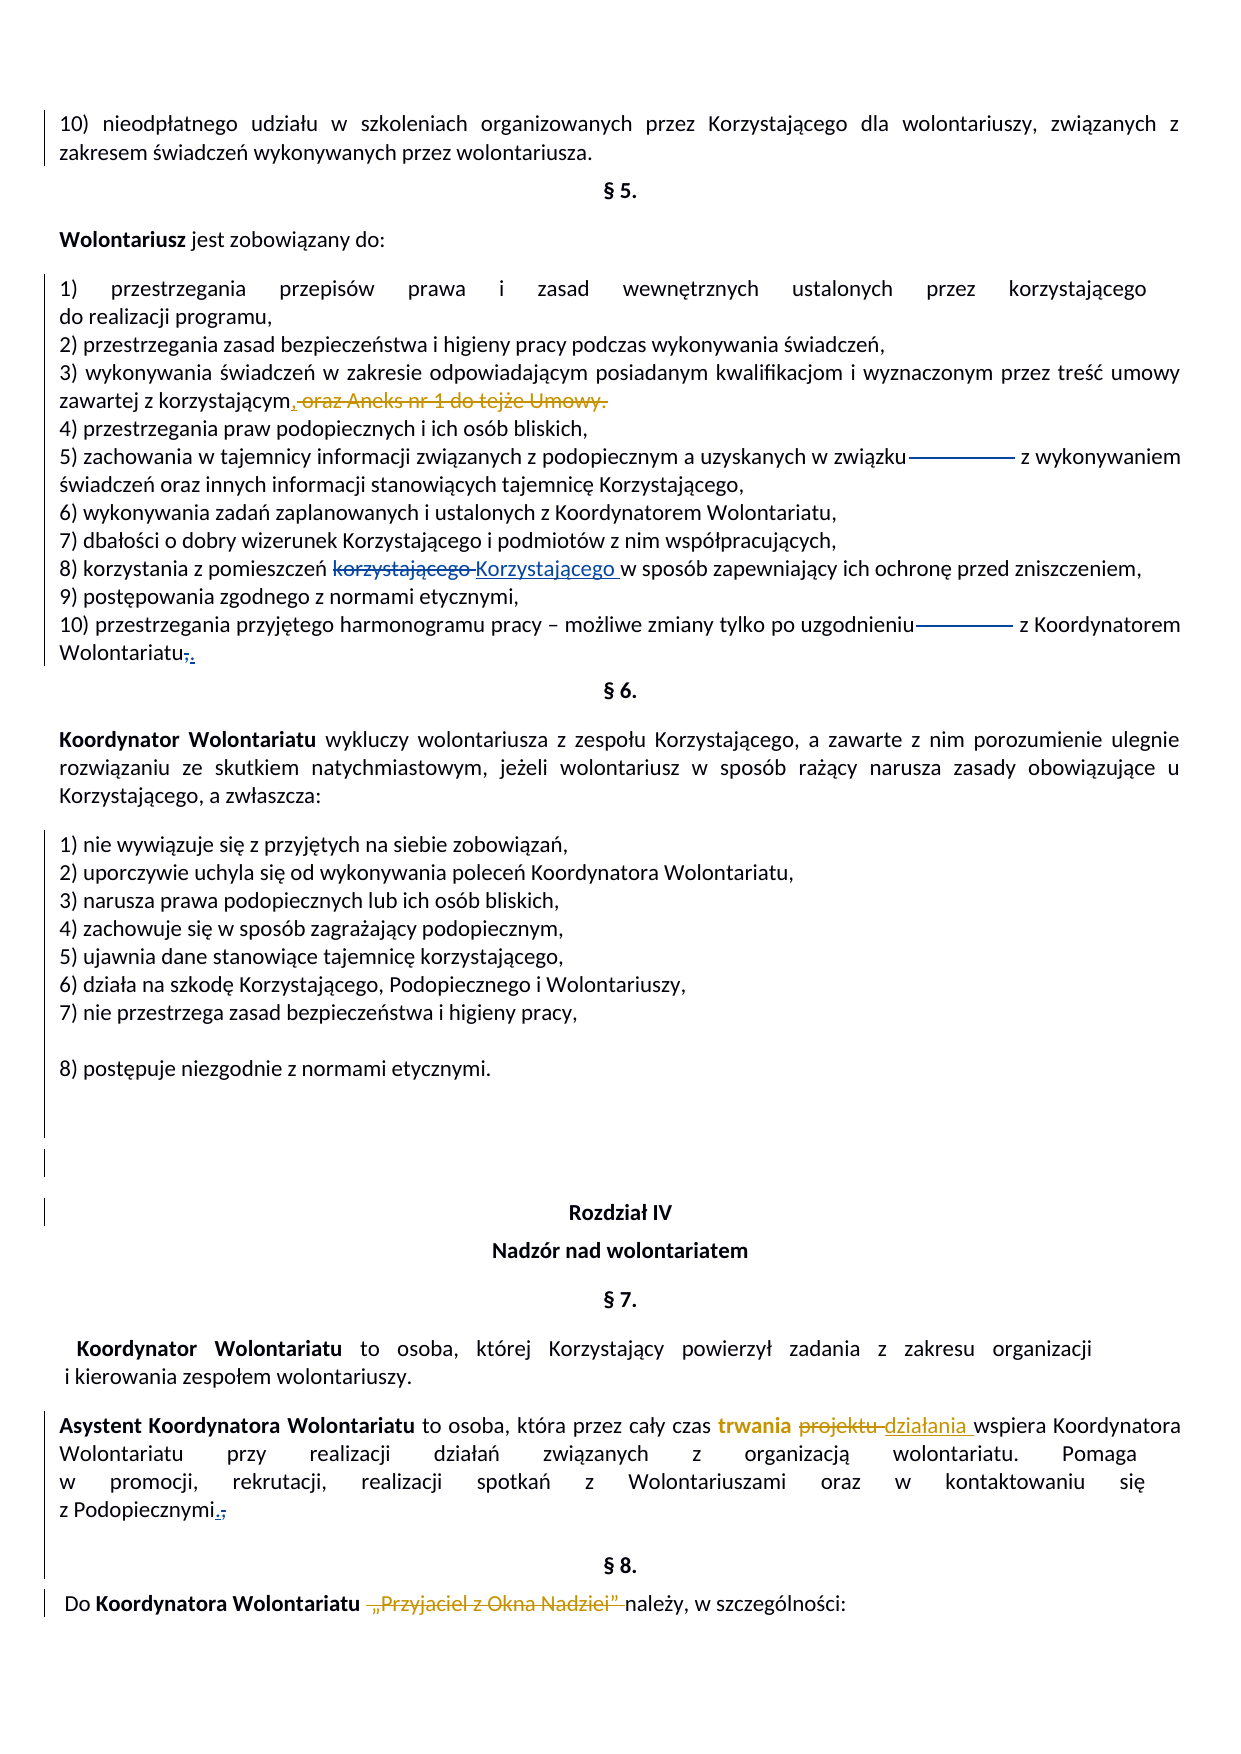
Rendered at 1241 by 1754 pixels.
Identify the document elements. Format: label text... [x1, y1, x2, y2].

text 3) narusza prawa podopiecznych lub ich osób bliskich, [59, 886, 1181, 914]
text Koordynator Wolontariatu to osoba, której Korzystający powierzył zadania z zakresu organizacji i kierowania zespołem wolontariuszy. [59, 1334, 1181, 1390]
text 4) zachowuje się w sposób zagrażający podopiecznym, [59, 914, 1181, 942]
text § 6. [59, 676, 1181, 704]
text Wolontariusz jest zobowiązany do: [59, 225, 1181, 253]
text § 8. [59, 1523, 1181, 1579]
text 1) nie wywiązuje się z przyjętych na siebie zobowiązań, [59, 830, 1181, 858]
text 2) uporczywie uchyla się od wykonywania poleceń Koordynatora Wolontariatu, [59, 858, 1181, 886]
text 3) wykonywania świadczeń w zakresie odpowiadającym posiadanym kwalifikacjom i wyznaczonym przez treść umowy zawartej z korzystającym [59, 358, 1181, 414]
text 6) wykonywania zadań zaplanowanych i ustalonych z Koordynatorem Wolontariatu, [59, 498, 1181, 526]
text Koordynator Wolontariatu wykluczy wolontariusza z zespołu Korzystającego, a zawarte z nim porozumienie ulegnie rozwiązaniu ze skutkiem natychmiastowym, jeżeli wolontariusz w sposób rażący narusza zasady obowiązujące u Korzystającego, a zwłaszcza: [59, 725, 1181, 809]
text 8) korzystania z pomieszczeń w sposób zapewniający ich ochronę przed zniszczeniem, [59, 554, 1181, 582]
text 5) ujawnia dane stanowiące tajemnicę korzystającego, [59, 942, 1181, 970]
text Do Koordynatora Wolontariatu należy, w szczególności: [59, 1589, 1181, 1617]
text 6) działa na szkodę Korzystającego, Podopiecznego i Wolontariuszy, [59, 970, 1181, 998]
text Asystent Koordynatora Wolontariatu to osoba, która przez cały czas trwania wspiera Koordynatora Wolontariatu przy realizacji działań związanych z organizacją wolontariatu. Pomaga w promocji, rekrutacji, realizacji spotkań z Wolontariuszami oraz w kontaktowaniu się z Podopiecznymi [59, 1411, 1181, 1523]
text 9) postępowania zgodnego z normami etycznymi, [59, 582, 1181, 610]
text 7) dbałości o dobry wizerunek Korzystającego i podmiotów z nim współpracujących, [59, 526, 1181, 554]
text § 5. [59, 176, 1181, 204]
text Rozdział IV [59, 1198, 1181, 1226]
text 7) nie przestrzega zasad bezpieczeństwa i higieny pracy, [59, 998, 1181, 1026]
text 4) przestrzegania praw podopiecznych i ich osób bliskich, [59, 414, 1181, 442]
text 10) nieodpłatnego udziału w szkoleniach organizowanych przez Korzystającego dla wolontariuszy, związanych z zakresem świadczeń wykonywanych przez wolontariusza. [59, 109, 1181, 166]
text 10) przestrzegania przyjętego harmonogramu pracy – możliwe zmiany tylko po uzgodnieniu z Koordynatorem Wolontariatu [59, 610, 1181, 666]
text 5) zachowania w tajemnicy informacji związanych z podopiecznym a uzyskanych w związku z wykonywaniem świadczeń oraz innych informacji stanowiących tajemnicę Korzystającego, [59, 442, 1181, 498]
text 8) postępuje niezgodnie z normami etycznymi. [59, 1054, 1181, 1082]
text 2) przestrzegania zasad bezpieczeństwa i higieny pracy podczas wykonywania świadczeń, [59, 330, 1181, 358]
text 1) przestrzegania przepisów prawa i zasad wewnętrznych ustalonych przez korzystającego do realizacji programu, [59, 274, 1181, 330]
text Nadzór nad wolontariatem [59, 1236, 1181, 1264]
text § 7. [59, 1285, 1181, 1313]
